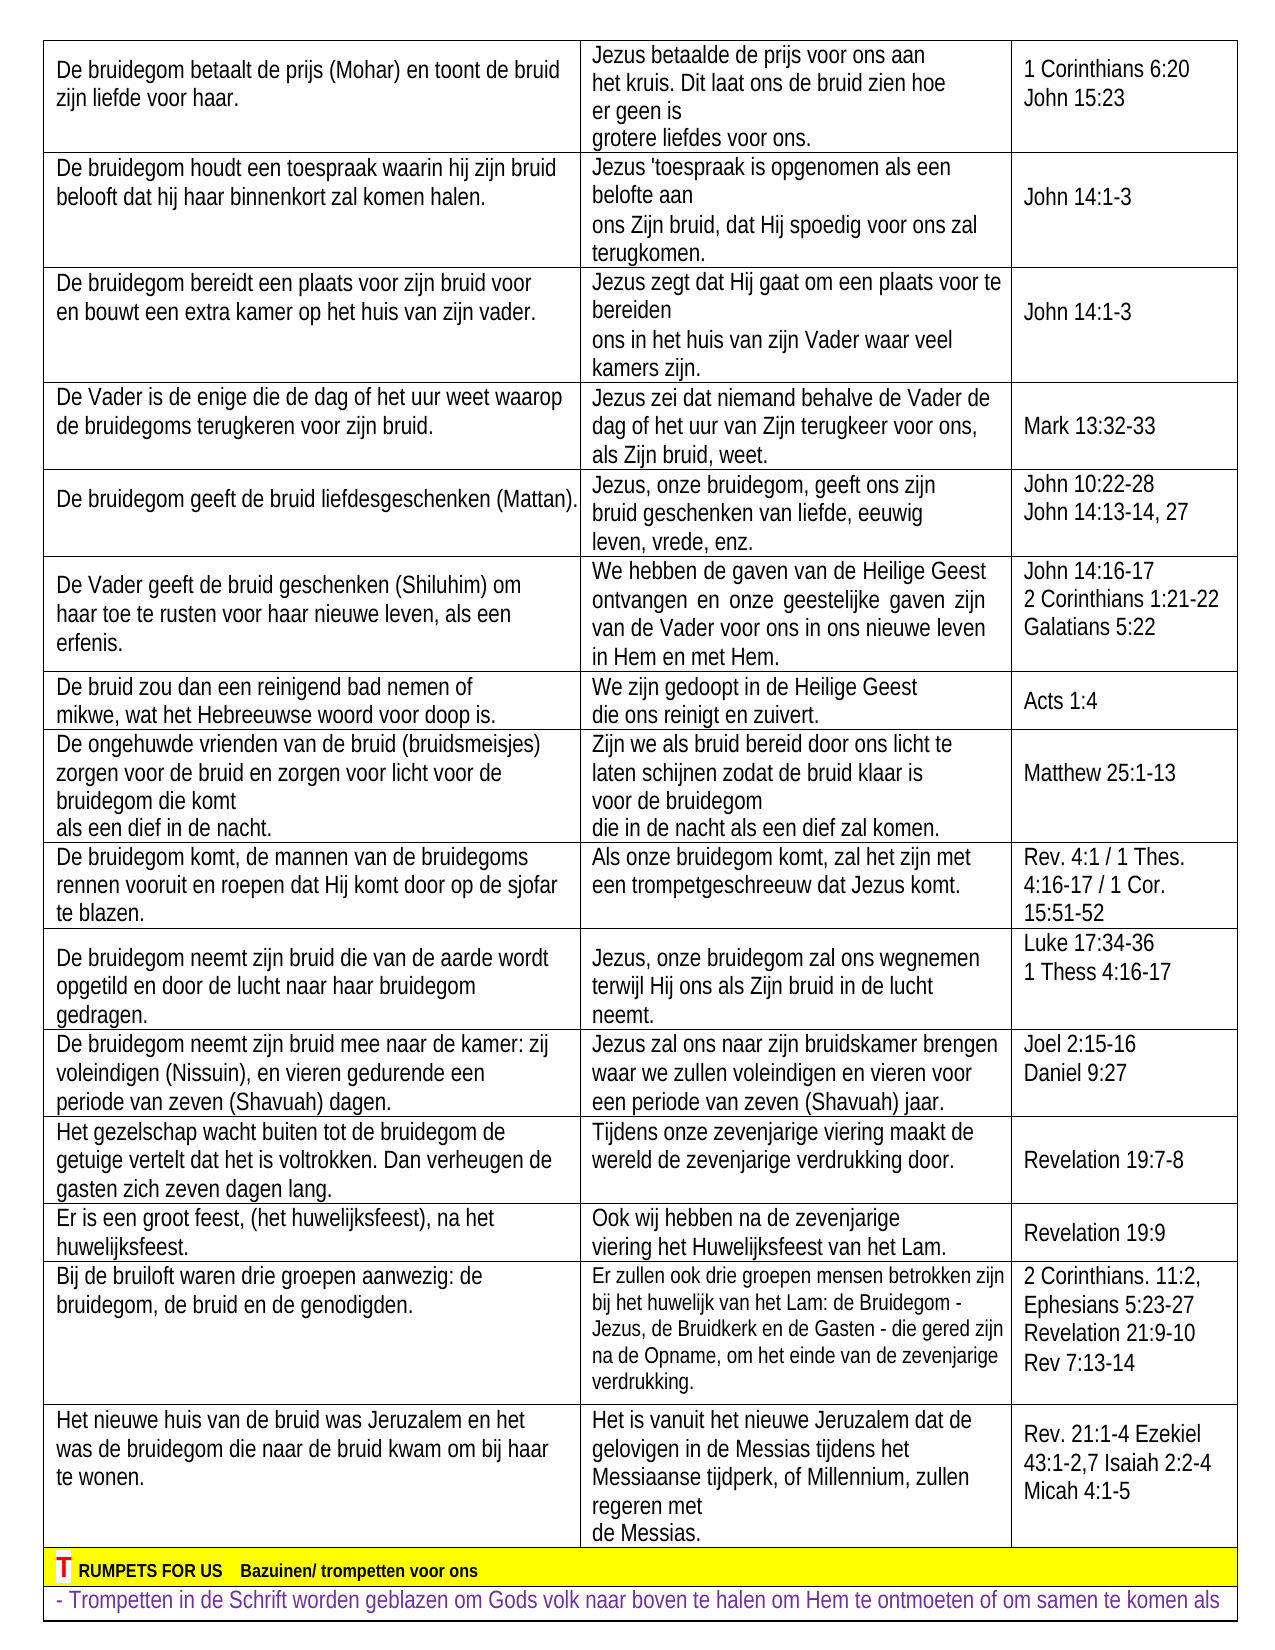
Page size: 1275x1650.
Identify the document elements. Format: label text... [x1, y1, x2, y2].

table_cell Jezus zei dat niemand behalve de Vader de dag of het uur van Zijn terugkeer voor ons, als Zijn bruid, weet. [581, 383, 1011, 469]
table_cell Matthew 25:1-13 [1012, 730, 1237, 842]
table_cell De bruidegom neemt zijn bruid mee naar de kamer: zij voleindigen (Nissuin), en vieren gedurende een periode van zeven (Shavuah) dagen. [44, 1030, 580, 1116]
table_cell Rev. 21:1-4 Ezekiel 43:1-2,7 Isaiah 2:2-4 Micah 4:1-5 [1012, 1405, 1237, 1547]
table_cell Er zullen ook drie groepen mensen betrokken zijn bij het huwelijk van het Lam: de Bruidegom - Jezus, de Bruidkerk en de Gasten - die gered zijn na de Opname, om het einde van de zevenjarige verdrukking. [581, 1262, 1011, 1404]
table_header Jezus betaalde de prijs voor ons aan het kruis. Dit laat ons de bruid zien hoe er geen is grotere liefdes voor ons. [581, 41, 1011, 152]
table_cell Ook wij hebben na de zevenjarige viering het Huwelijksfeest van het Lam. [581, 1204, 1011, 1261]
table_cell Mark 13:32-33 [1012, 383, 1237, 469]
table_cell De bruidegom houdt een toespraak waarin hij zijn bruid belooft dat hij haar binnenkort zal komen halen. [44, 153, 580, 267]
table_cell Jezus, onze bruidegom, geeft ons zijn bruid geschenken van liefde, eeuwig leven, vrede, enz. [581, 470, 1011, 556]
table_cell Revelation 19:9 [1012, 1204, 1237, 1261]
table_cell John 14:1-3 [1012, 153, 1237, 267]
table_cell Als onze bruidegom komt, zal het zijn met een trompetgeschreeuw dat Jezus komt. [581, 843, 1011, 928]
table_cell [44, 1587, 1237, 1620]
table_cell 2 Corinthians. 11:2, Ephesians 5:23-27 Revelation 21:9-10 Rev 7:13-14 [1012, 1262, 1237, 1404]
table_cell John 10:22-28 John 14:13-14, 27 [1012, 470, 1237, 556]
table_cell Bij de bruiloft waren drie groepen aanwezig: de bruidegom, de bruid en de genodigden. [44, 1262, 580, 1404]
table_cell De bruidegom komt, de mannen van de bruidegoms rennen vooruit en roepen dat Hij komt door op de sjofar te blazen. [44, 843, 580, 928]
table_cell De ongehuwde vrienden van de bruid (bruidsmeisjes) zorgen voor de bruid en zorgen voor licht voor de bruidegom die komt als een dief in de nacht. [44, 730, 580, 842]
table_cell Het gezelschap wacht buiten tot de bruidegom de getuige vertelt dat het is voltrokken. Dan verheugen de gasten zich zeven dagen lang. [44, 1117, 580, 1203]
table_cell T RUMPETS FOR US Bazuinen/ trompetten voor ons [44, 1548, 1237, 1586]
table_cell Het nieuwe huis van de bruid was Jeruzalem en het was de bruidegom die naar de bruid kwam om bij haar te wonen. [44, 1405, 580, 1547]
table_cell De bruid zou dan een reinigend bad nemen of mikwe, wat het Hebreeuwse woord voor doop is. [44, 672, 580, 729]
table_cell Zijn we als bruid bereid door ons licht te laten schijnen zodat de bruid klaar is voor de bruidegom die in de nacht als een dief zal komen. [581, 730, 1011, 842]
table_cell John 14:1-3 [1012, 268, 1237, 382]
table_cell Jezus zal ons naar zijn bruidskamer brengen waar we zullen voleindigen en vieren voor een periode van zeven (Shavuah) jaar. [581, 1030, 1011, 1116]
table_cell Jezus zegt dat Hij gaat om een plaats voor te bereiden ons in het huis van zijn Vader waar veel kamers zijn. [581, 268, 1011, 382]
table_cell John 14:16-17 2 Corinthians 1:21-22 Galatians 5:22 [1012, 557, 1237, 671]
table_cell Er is een groot feest, (het huwelijksfeest), na het huwelijksfeest. [44, 1204, 580, 1261]
table_cell We hebben de gaven van de Heilige Geest ontvangen en onze geestelijke gaven zijn van de Vader voor ons in ons nieuwe leven in Hem en met Hem. [581, 557, 1011, 671]
table_cell Jezus, onze bruidegom zal ons wegnemen terwijl Hij ons als Zijn bruid in de lucht neemt. [581, 929, 1011, 1029]
table_header De bruidegom betaalt de prijs (Mohar) en toont de bruid zijn liefde voor haar. [44, 41, 580, 152]
table_cell De bruidegom bereidt een plaats voor zijn bruid voor en bouwt een extra kamer op het huis van zijn vader. [44, 268, 580, 382]
table_cell We zijn gedoopt in de Heilige Geest die ons reinigt en zuivert. [581, 672, 1011, 729]
table_cell Joel 2:15-16 Daniel 9:27 [1012, 1030, 1237, 1116]
table_cell Jezus 'toespraak is opgenomen als een belofte aan ons Zijn bruid, dat Hij spoedig voor ons zal terugkomen. [581, 153, 1011, 267]
table_cell Rev. 4:1 / 1 Thes. 4:16-17 / 1 Cor. 15:51-52 [1012, 843, 1237, 928]
table_header 1 Corinthians 6:20 John 15:23 [1012, 41, 1237, 152]
table_cell Acts 1:4 [1012, 672, 1237, 729]
table_cell De bruidegom neemt zijn bruid die van de aarde wordt opgetild en door de lucht naar haar bruidegom gedragen. [44, 929, 580, 1029]
table_cell Revelation 19:7-8 [1012, 1117, 1237, 1203]
table_cell Luke 17:34-36 1 Thess 4:16-17 [1012, 929, 1237, 1029]
table_cell De bruidegom geeft de bruid liefdesgeschenken (Mattan). [44, 470, 580, 556]
table_cell Het is vanuit het nieuwe Jeruzalem dat de gelovigen in de Messias tijdens het Messiaanse tijdperk, of Millennium, zullen regeren met de Messias. [581, 1405, 1011, 1547]
table_cell De Vader is de enige die de dag of het uur weet waarop de bruidegoms terugkeren voor zijn bruid. [44, 383, 580, 469]
table_cell De Vader geeft de bruid geschenken (Shiluhim) om haar toe te rusten voor haar nieuwe leven, als een erfenis. [44, 557, 580, 671]
table_cell Tijdens onze zevenjarige viering maakt de wereld de zevenjarige verdrukking door. [581, 1117, 1011, 1203]
